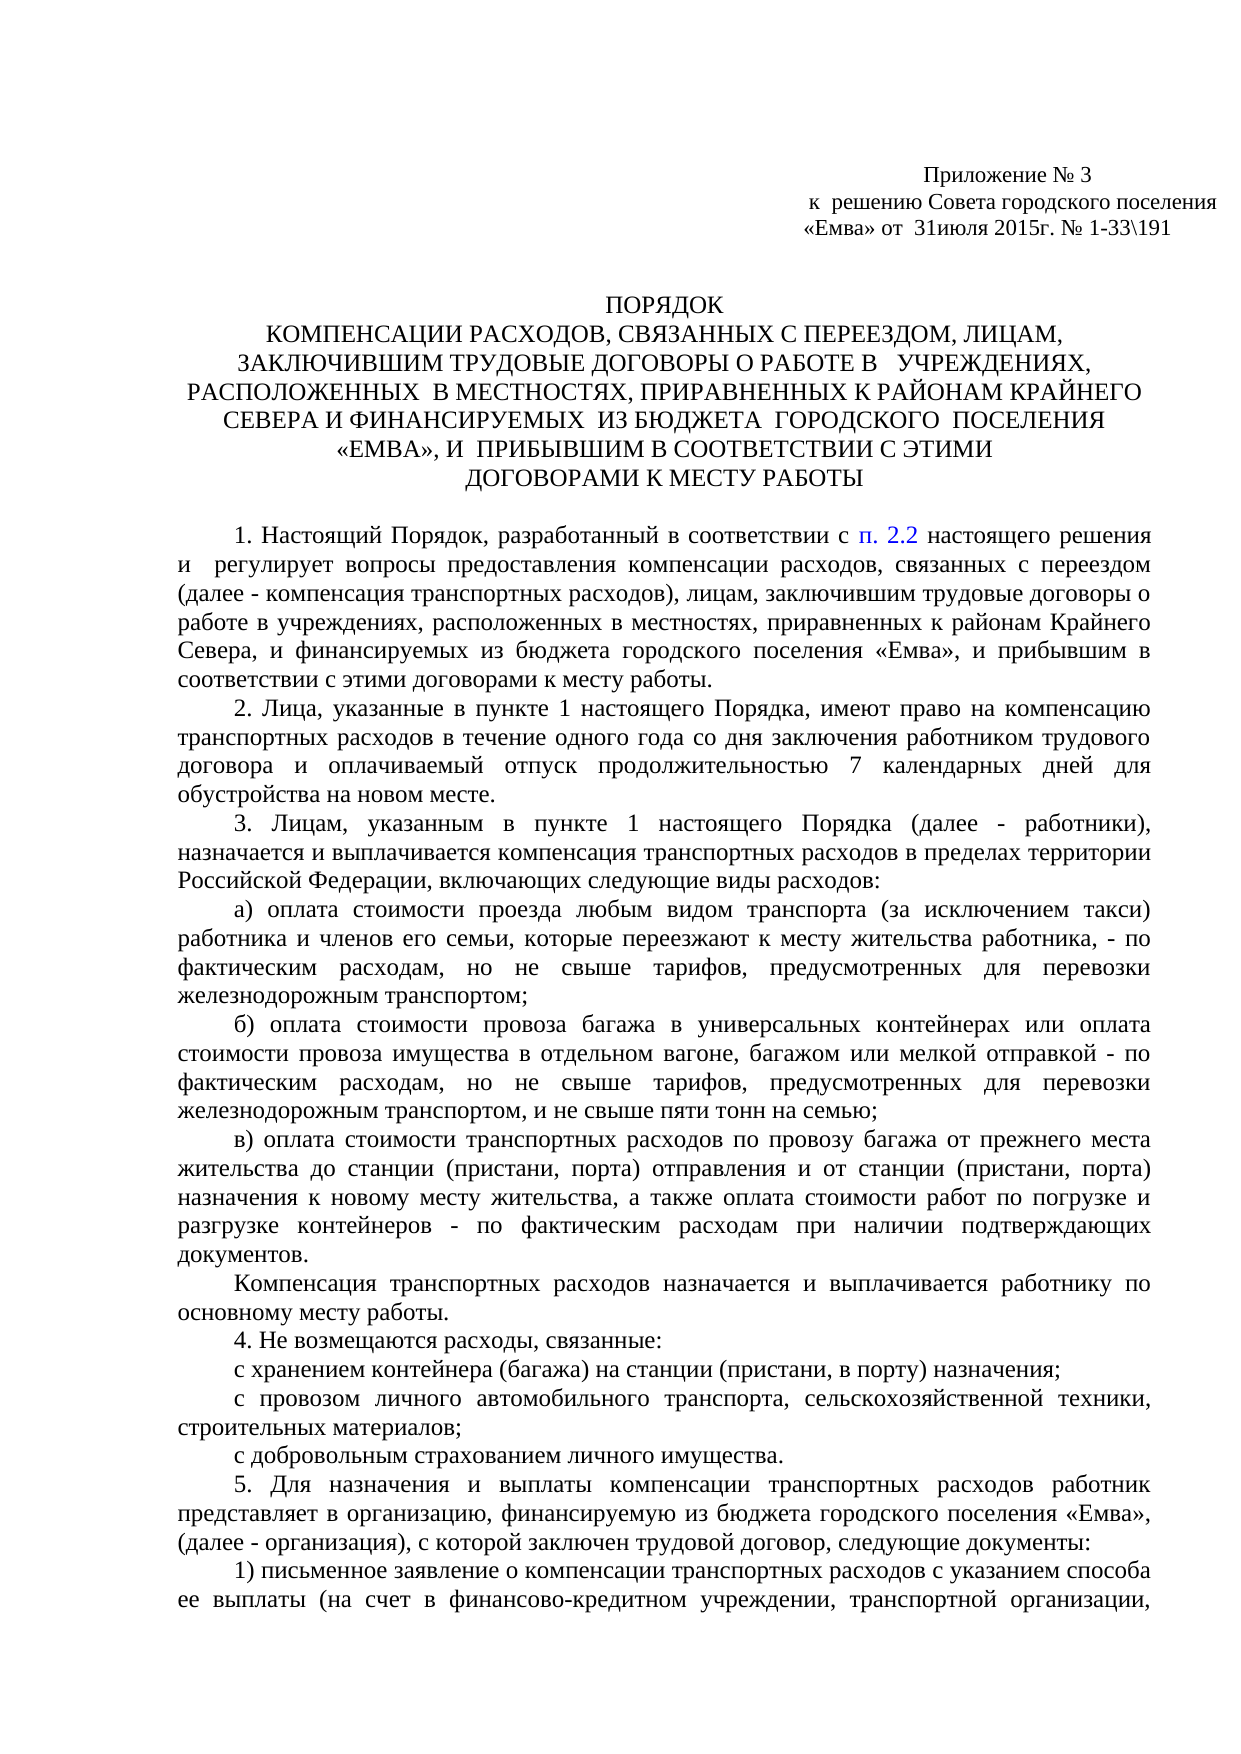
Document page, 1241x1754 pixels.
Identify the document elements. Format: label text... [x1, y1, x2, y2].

text 1. Настоящий Порядок, разработанный в соответствии с п. 2.2 настоящего решения и регулирует вопросы предоставления компенсации расходов, связанных с переездом (далее - компенсация транспортных расходов), лицам, заключившим трудовые договоры о работе в учреждениях, расположенных в местностях, приравненных к районам Крайнего Севера, и финансируемых из бюджета городского поселения «Емва», и прибывшим в соответствии с этими договорами к месту работы. [177, 521, 1152, 693]
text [177, 1556, 1152, 1613]
text а) оплата стоимости проезда любым видом транспорта (за исключением такси) работника и членов его семьи, которые переезжают к месту жительства работника, - по фактическим расходам, но не свыше тарифов, предусмотренных для перевозки железнодорожным транспортом; [177, 894, 1152, 1009]
text 3. Лицам, указанным в пункте 1 настоящего Порядка (далее - работники), назначается и выплачивается компенсация транспортных расходов в пределах территории Российской Федерации, включающих следующие виды расходов: [177, 808, 1152, 894]
text Компенсация транспортных расходов назначается и выплачивается работнику по основному месту работы. [177, 1268, 1152, 1326]
text с хранением контейнера (багажа) на станции (пристани, в порту) назначения; [177, 1354, 1152, 1383]
text ДОГОВОРАМИ К МЕСТУ РАБОТЫ [177, 463, 1152, 492]
text б) оплата стоимости провоза багажа в универсальных контейнерах или оплата стоимости провоза имущества в отдельном вагоне, багажом или мелкой отправкой - по фактическим расходам, но не свыше тарифов, предусмотренных для перевозки железнодорожным транспортом, и не свыше пяти тонн на семью; [177, 1009, 1152, 1124]
text ЗАКЛЮЧИВШИМ ТРУДОВЫЕ ДОГОВОРЫ О РАБОТЕ В УЧРЕЖДЕНИЯХ, РАСПОЛОЖЕННЫХ В МЕСТНОСТЯХ, ПРИРАВНЕННЫХ К РАЙОНАМ КРАЙНЕГО СЕВЕРА И ФИНАНСИРУЕМЫХ ИЗ БЮДЖЕТА ГОРОДСКОГО ПОСЕЛЕНИЯ «ЕМВА», И ПРИБЫВШИМ В СООТВЕТСТВИИ С ЭТИМИ [177, 348, 1152, 463]
text ПОРЯДОК [177, 291, 1152, 319]
text 4. Не возмещаются расходы, связанные: [177, 1326, 1152, 1354]
text с провозом личного автомобильного транспорта, сельскохозяйственной техники, строительных материалов; [177, 1383, 1152, 1441]
text в) оплата стоимости транспортных расходов по провозу багажа от прежнего места жительства до станции (пристани, порта) отправления и от станции (пристани, порта) назначения к новому месту жительства, а также оплата стоимости работ по погрузке и разгрузке контейнеров - по фактическим расходам при наличии подтверждающих документов. [177, 1124, 1152, 1268]
text 2. Лица, указанные в пункте 1 настоящего Порядка, имеют право на компенсацию транспортных расходов в течение одного года со дня заключения работником трудового договора и оплачиваемый отпуск продолжительностью 7 календарных дней для обустройства на новом месте. [177, 693, 1152, 808]
text с добровольным страхованием личного имущества. [177, 1441, 1152, 1469]
text КОМПЕНСАЦИИ РАСХОДОВ, СВЯЗАННЫХ С ПЕРЕЕЗДОМ, ЛИЦАМ, [177, 319, 1152, 348]
text 5. Для назначения и выплаты компенсации транспортных расходов работник представляет в организацию, финансируемую из бюджета городского поселения «Емва», (далее - организация), с которой заключен трудовой договор, следующие документы: [177, 1469, 1152, 1556]
